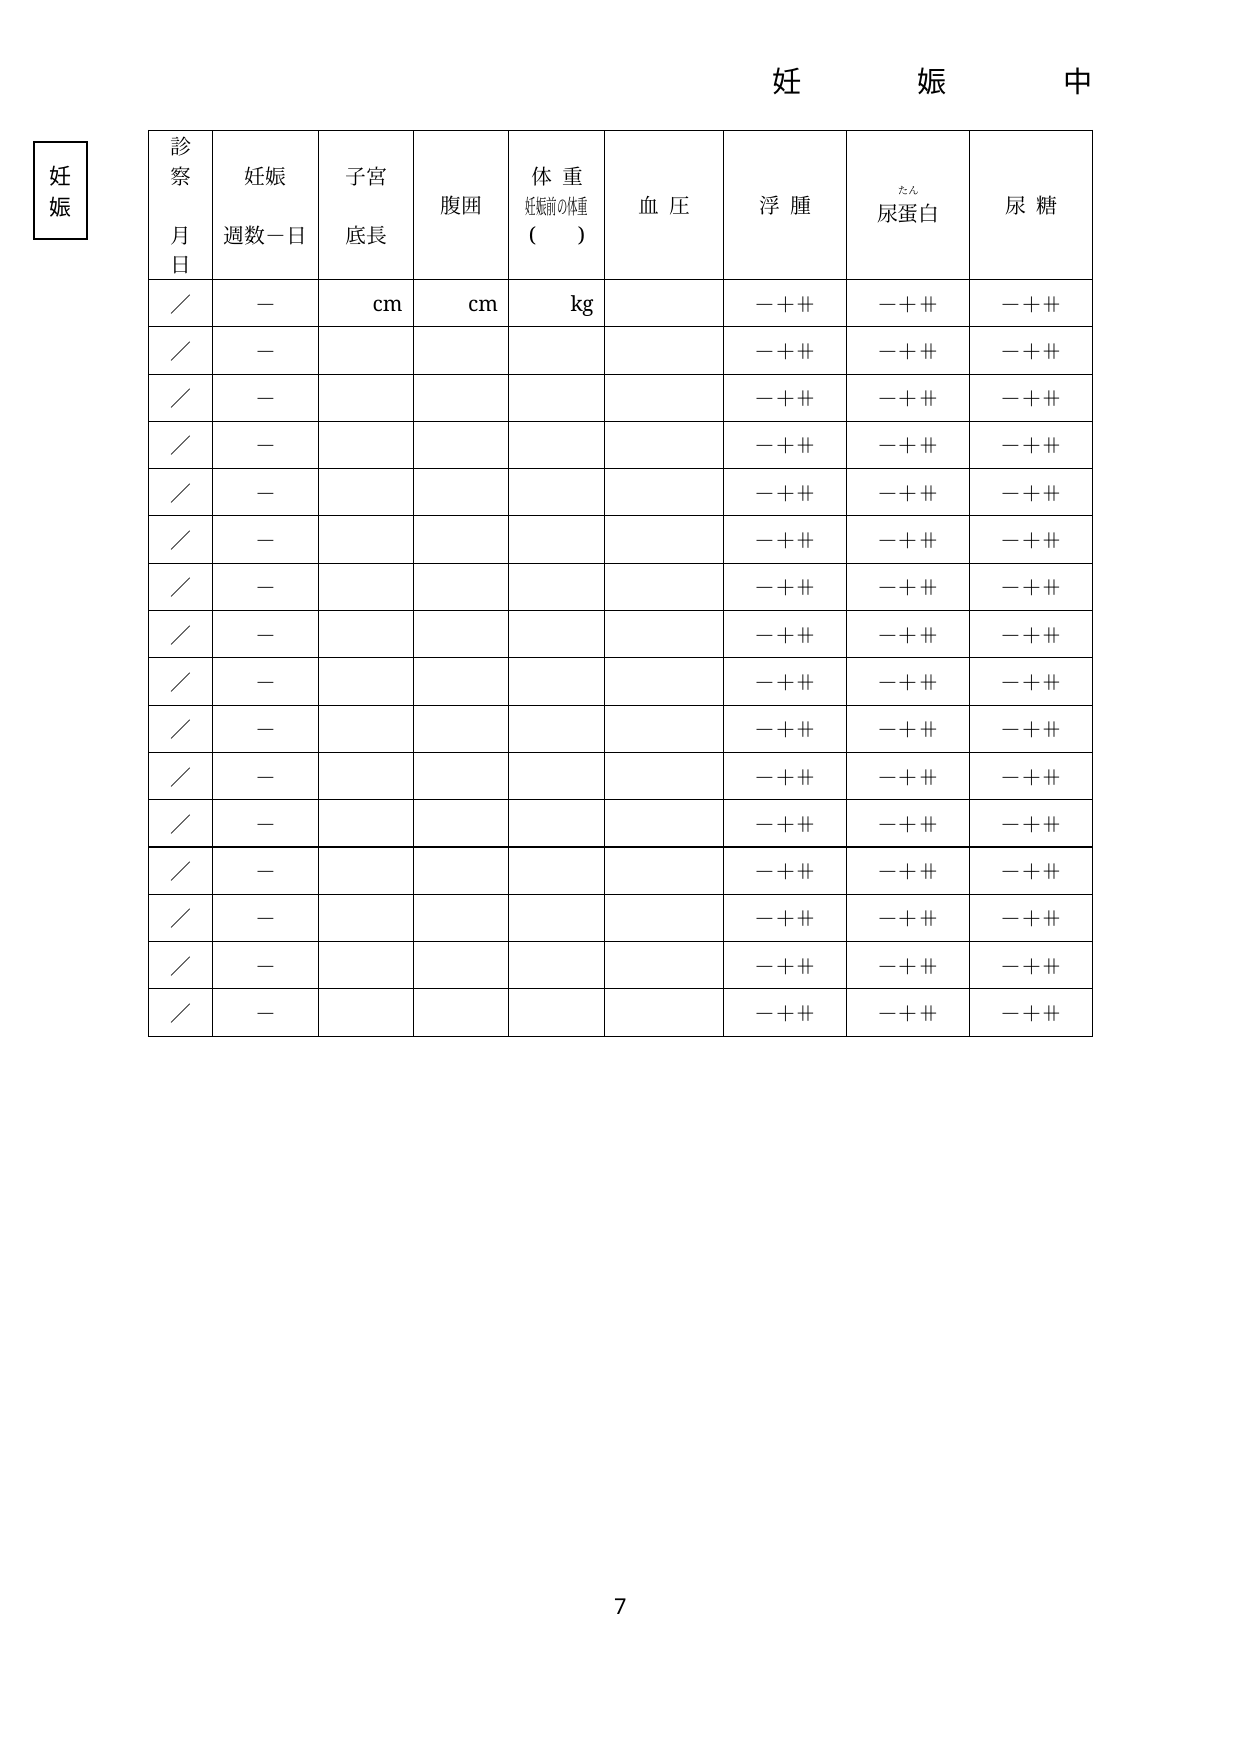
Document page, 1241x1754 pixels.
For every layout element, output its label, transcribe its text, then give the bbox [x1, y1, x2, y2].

table_header 腹囲 [414, 131, 508, 279]
table_cell － [213, 422, 318, 468]
table_cell [605, 658, 723, 704]
table_cell －＋⧺ [847, 611, 969, 657]
table_cell [414, 658, 508, 704]
table_cell [319, 469, 413, 515]
table_cell [319, 800, 413, 846]
table_cell [509, 375, 604, 421]
table_cell －＋⧺ [847, 516, 969, 563]
table_cell [509, 753, 604, 799]
table_cell [509, 706, 604, 752]
table_cell [509, 989, 604, 1036]
table_cell －＋⧺ [724, 895, 846, 941]
table_cell －＋⧺ [724, 280, 846, 326]
table_cell ／ [149, 942, 212, 988]
table_cell － [213, 469, 318, 515]
table_cell ／ [149, 469, 212, 515]
table_cell －＋⧺ [970, 800, 1092, 846]
table_header 尿糖 [970, 131, 1092, 279]
table_cell [509, 564, 604, 610]
table_cell ／ [149, 800, 212, 846]
table_cell [319, 564, 413, 610]
table_cell －＋⧺ [847, 848, 969, 894]
table_cell － [213, 942, 318, 988]
table_cell － [213, 895, 318, 941]
table_cell － [213, 280, 318, 326]
table_cell －＋⧺ [724, 564, 846, 610]
table_cell [319, 516, 413, 563]
table_cell －＋⧺ [724, 989, 846, 1036]
table_cell －＋⧺ [970, 658, 1092, 704]
table_cell ／ [149, 375, 212, 421]
table_cell [605, 942, 723, 988]
table_cell [509, 800, 604, 846]
table_cell [605, 989, 723, 1036]
table_cell －＋⧺ [847, 280, 969, 326]
table_cell [605, 422, 723, 468]
table_cell [509, 895, 604, 941]
table_cell [414, 327, 508, 373]
table_cell －＋⧺ [724, 327, 846, 373]
table_cell －＋⧺ [970, 942, 1092, 988]
table_cell ／ [149, 706, 212, 752]
table_cell [414, 469, 508, 515]
text 妊 娠 中 [148, 59, 1092, 101]
table_cell －＋⧺ [970, 989, 1092, 1036]
table_cell ／ [149, 327, 212, 373]
table_cell [605, 375, 723, 421]
table_cell [414, 375, 508, 421]
table_cell ／ [149, 516, 212, 563]
table_cell [605, 516, 723, 563]
table_cell ／ [149, 422, 212, 468]
table_cell [414, 848, 508, 894]
table_cell － [213, 706, 318, 752]
table_cell [414, 706, 508, 752]
table_cell －＋⧺ [847, 327, 969, 373]
table_cell － [213, 753, 318, 799]
table_cell －＋⧺ [970, 327, 1092, 373]
table_cell －＋⧺ [724, 611, 846, 657]
table_cell [605, 753, 723, 799]
table_cell [319, 706, 413, 752]
table_cell －＋⧺ [724, 706, 846, 752]
table_cell －＋⧺ [847, 706, 969, 752]
table_cell [319, 422, 413, 468]
table_cell －＋⧺ [970, 375, 1092, 421]
table_cell [509, 611, 604, 657]
table_header 浮腫 [724, 131, 846, 279]
table_cell －＋⧺ [970, 848, 1092, 894]
table_cell [319, 658, 413, 704]
table_cell － [213, 516, 318, 563]
table_cell －＋⧺ [724, 422, 846, 468]
table_cell －＋⧺ [724, 753, 846, 799]
table_cell cm [319, 280, 413, 326]
table_cell [605, 280, 723, 326]
table_cell [319, 327, 413, 373]
table_cell [414, 989, 508, 1036]
table_cell －＋⧺ [970, 280, 1092, 326]
table_cell －＋⧺ [847, 989, 969, 1036]
table_cell －＋⧺ [724, 658, 846, 704]
table_cell －＋⧺ [847, 895, 969, 941]
table_header 尿白 [847, 131, 969, 279]
table_cell kg [509, 280, 604, 326]
table_cell － [213, 989, 318, 1036]
table_cell ／ [149, 753, 212, 799]
table_cell [509, 422, 604, 468]
table_cell －＋⧺ [970, 895, 1092, 941]
table_cell [414, 516, 508, 563]
table_cell [509, 516, 604, 563]
table_cell cm [414, 280, 508, 326]
table_cell － [213, 375, 318, 421]
table_cell －＋⧺ [970, 564, 1092, 610]
table_cell －＋⧺ [847, 375, 969, 421]
table_cell －＋⧺ [970, 422, 1092, 468]
table_cell －＋⧺ [847, 800, 969, 846]
table_cell [319, 753, 413, 799]
table_cell －＋⧺ [847, 564, 969, 610]
table_header 診察 月日 [149, 131, 212, 279]
table_cell －＋⧺ [724, 942, 846, 988]
table_cell －＋⧺ [847, 422, 969, 468]
table_cell －＋⧺ [724, 848, 846, 894]
table_cell [509, 848, 604, 894]
table_cell ／ [149, 611, 212, 657]
table_cell [605, 469, 723, 515]
table_cell －＋⧺ [724, 375, 846, 421]
table_cell [605, 848, 723, 894]
table_cell －＋⧺ [970, 611, 1092, 657]
table_cell －＋⧺ [724, 516, 846, 563]
table_cell －＋⧺ [970, 706, 1092, 752]
table_cell －＋⧺ [724, 800, 846, 846]
table_cell [509, 942, 604, 988]
table_cell [319, 611, 413, 657]
table_cell ／ [149, 280, 212, 326]
table_cell [605, 327, 723, 373]
table_cell [605, 706, 723, 752]
table_cell [605, 895, 723, 941]
table_cell －＋⧺ [970, 469, 1092, 515]
table_cell － [213, 800, 318, 846]
table_cell －＋⧺ [724, 469, 846, 515]
table_cell ／ [149, 895, 212, 941]
table_cell －＋⧺ [970, 516, 1092, 563]
table_cell [414, 942, 508, 988]
table_cell [319, 942, 413, 988]
table_cell － [213, 848, 318, 894]
table_cell [414, 800, 508, 846]
table_cell [414, 422, 508, 468]
table_cell [605, 611, 723, 657]
table_cell [319, 848, 413, 894]
table_cell [319, 989, 413, 1036]
table_cell － [213, 327, 318, 373]
table_header 血圧 [605, 131, 723, 279]
table_cell －＋⧺ [847, 469, 969, 515]
table_cell －＋⧺ [847, 658, 969, 704]
table_cell [414, 611, 508, 657]
table_cell －＋⧺ [847, 753, 969, 799]
table_cell － [213, 564, 318, 610]
table_cell ／ [149, 658, 212, 704]
table_cell [319, 895, 413, 941]
table_cell [605, 800, 723, 846]
table_cell ／ [149, 564, 212, 610]
table_cell －＋⧺ [970, 753, 1092, 799]
table_cell [319, 375, 413, 421]
table_cell [509, 658, 604, 704]
table_cell ／ [149, 848, 212, 894]
table_cell [509, 327, 604, 373]
table_cell [414, 895, 508, 941]
table_header 子宮 底長 [319, 131, 413, 279]
table_header 体重 妊娠前の体重 ( ) [509, 131, 604, 279]
table_cell ／ [149, 989, 212, 1036]
table_cell [605, 564, 723, 610]
table_cell [414, 753, 508, 799]
table_cell [509, 469, 604, 515]
table_header 妊娠 週数－日 [213, 131, 318, 279]
table_cell [414, 564, 508, 610]
table_cell －＋⧺ [847, 942, 969, 988]
table_cell － [213, 611, 318, 657]
table_cell － [213, 658, 318, 704]
